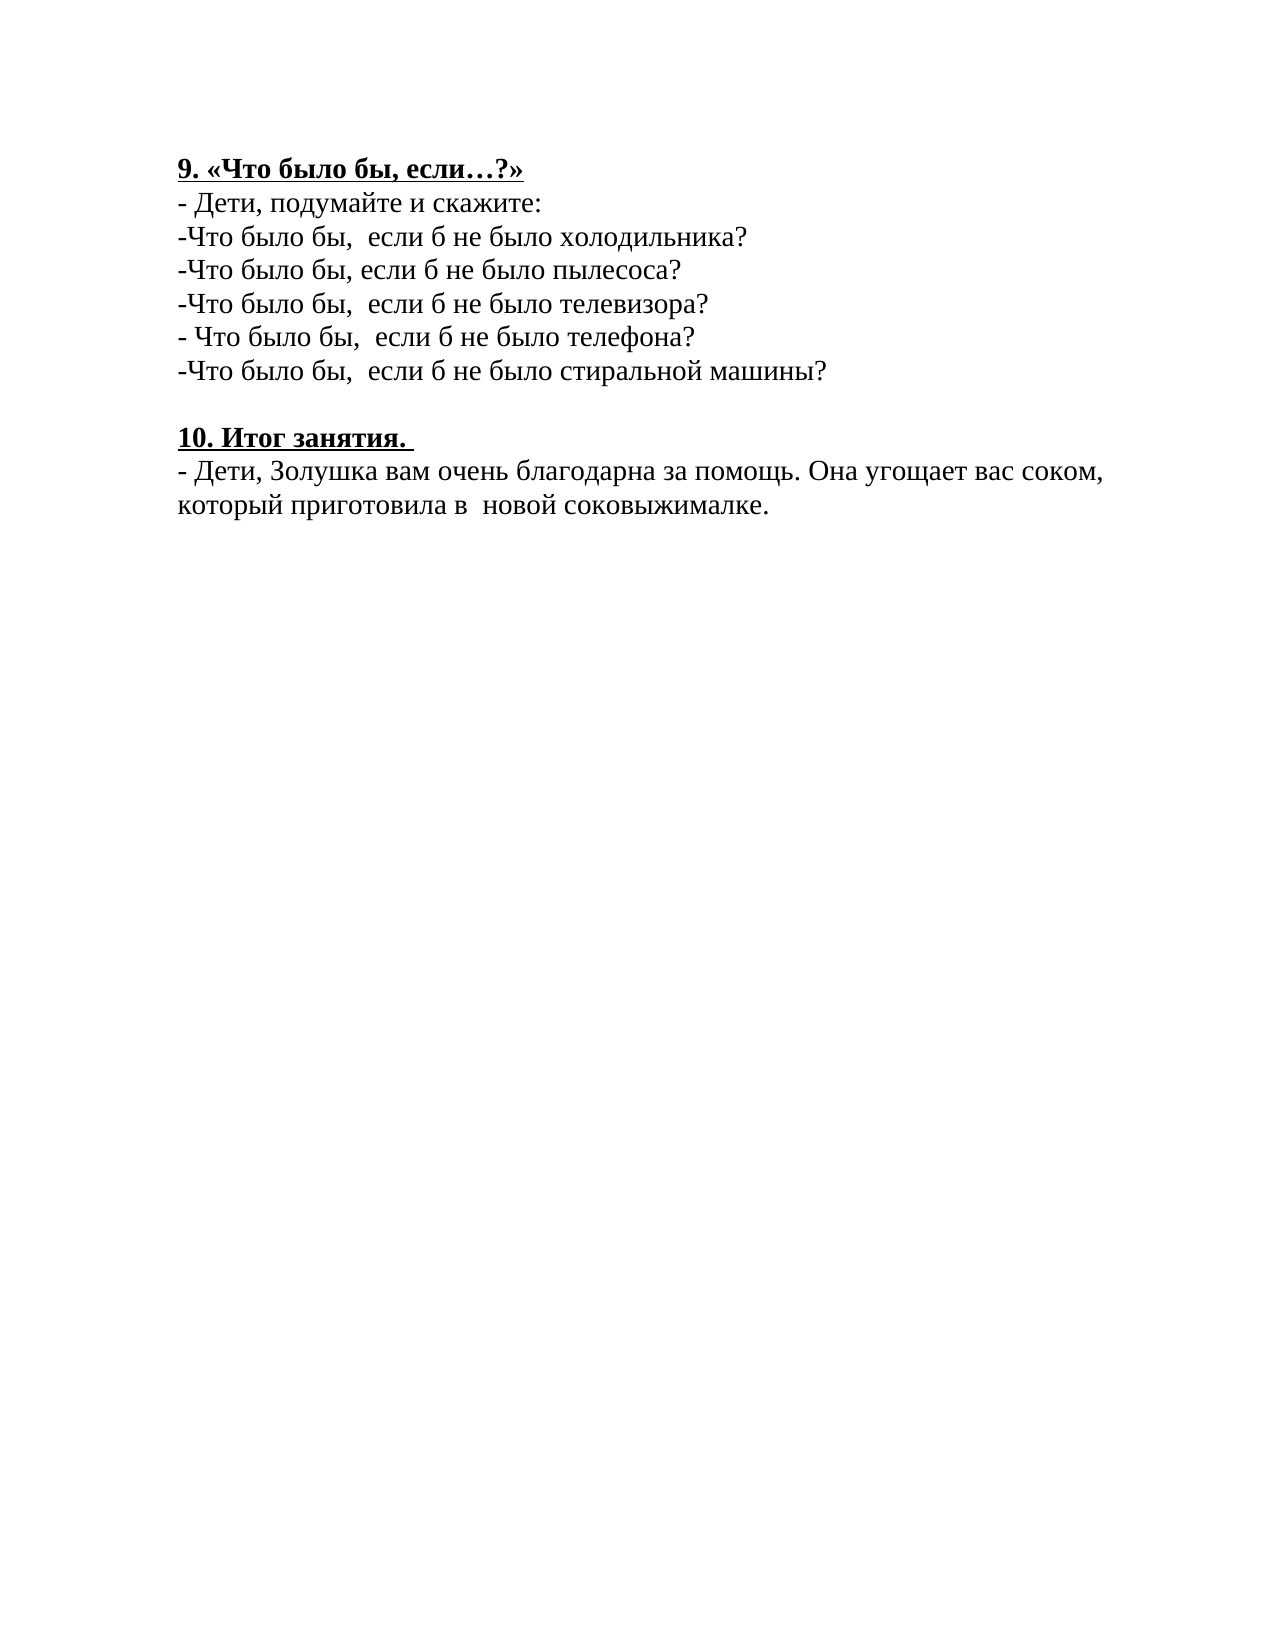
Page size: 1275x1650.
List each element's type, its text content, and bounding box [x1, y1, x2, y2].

text - Дети, Золушка вам очень благодарна за помощь. Она угощает вас соком, который приготовила в новой соковыжималке. [177, 453, 1186, 521]
text -Что было бы, если б не было холодильника? [177, 219, 1186, 252]
text 10. Итог занятия. [177, 420, 1186, 453]
text 9. «Что было бы, если…?» [177, 152, 1186, 185]
text - Что было бы, если б не было телефона? [177, 319, 1186, 353]
text -Что было бы, если б не было стиральной машины? [177, 353, 1186, 386]
text -Что было бы, если б не было телевизора? [177, 286, 1186, 319]
text -Что было бы, если б не было пылесоса? [177, 252, 1186, 286]
text - Дети, подумайте и скажите: [177, 185, 1186, 219]
